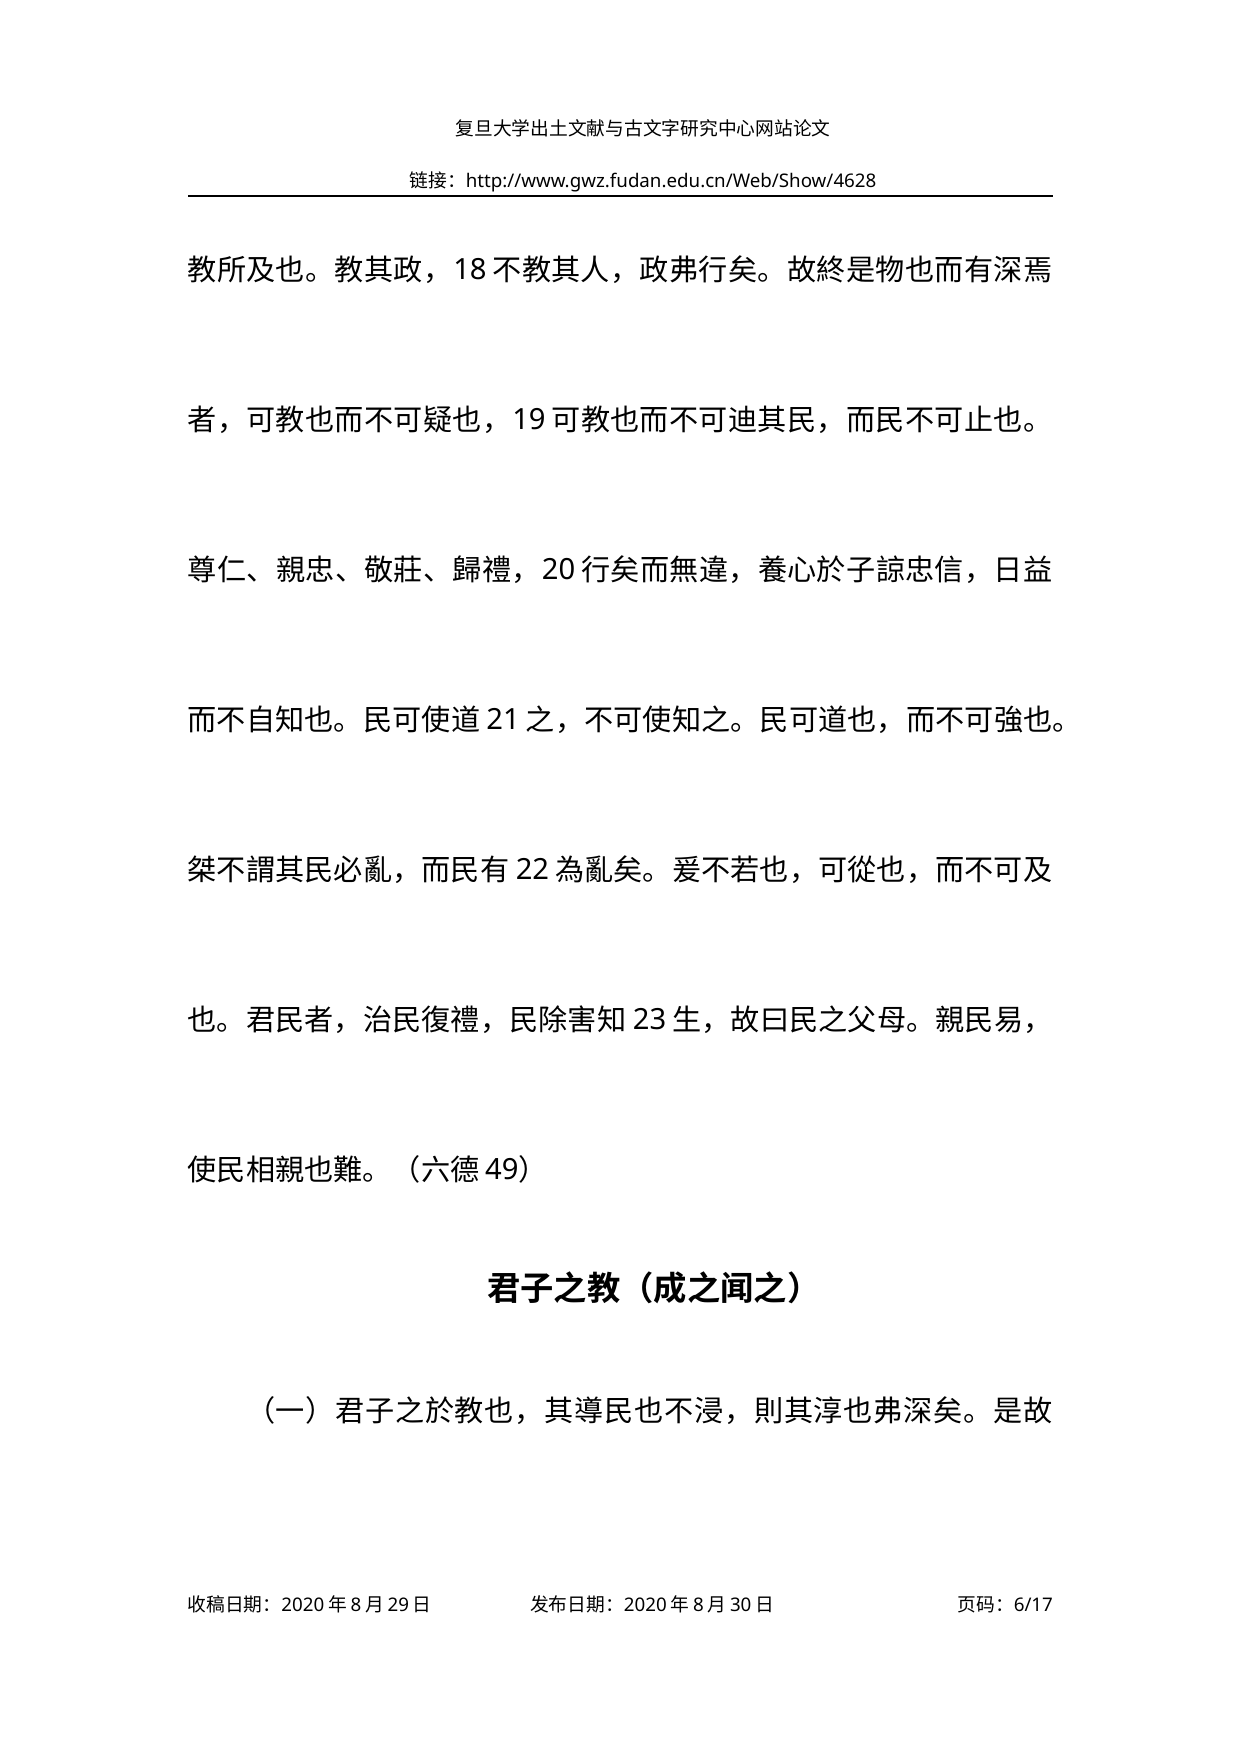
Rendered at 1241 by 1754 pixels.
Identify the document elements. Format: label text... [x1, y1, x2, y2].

text 君子之教（成之闻之） [187, 1248, 1053, 1323]
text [187, 231, 1053, 1206]
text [187, 1371, 1053, 1446]
